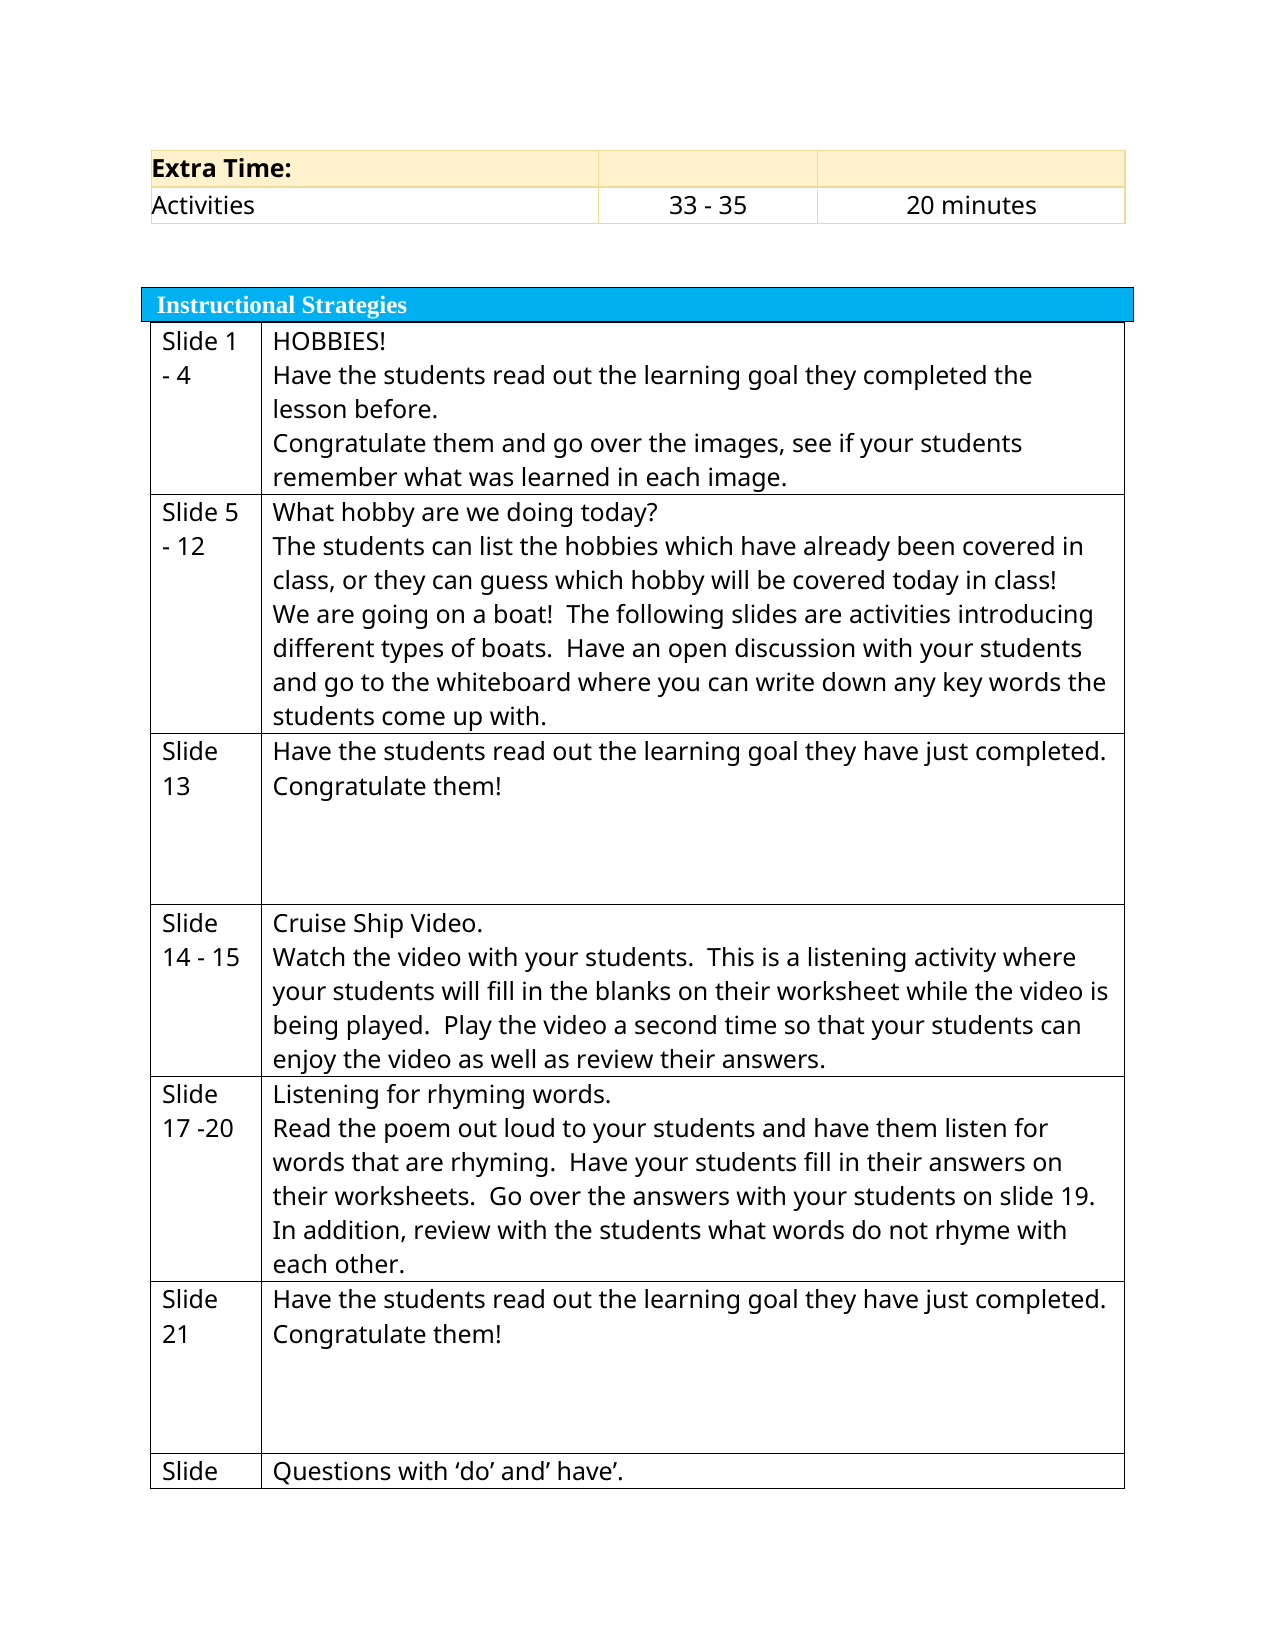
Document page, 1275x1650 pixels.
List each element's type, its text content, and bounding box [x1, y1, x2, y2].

table_cell Slide 17 -20 [151, 1077, 261, 1281]
table_cell Cruise Ship Video. Watch the video with your students. This is a listening activity where your students will fill in the blanks on their worksheet while the video is being played. Play the video a second time so that your students can enjoy the video as well as review their answers. [262, 905, 1124, 1076]
table_cell Extra Time: [152, 151, 598, 186]
table_cell Have the students read out the learning goal they have just completed. Congratulate them! [262, 1282, 1124, 1452]
table_cell What hobby are we doing today? The students can list the hobbies which have already been covered in class, or they can guess which hobby will be covered today in class! We are going on a boat! The following slides are activities introducing different types of boats. Have an open discussion with your students and go to the whiteboard where you can write down any key words the students come up with. [262, 495, 1124, 733]
table_cell Slide 21 [151, 1282, 261, 1452]
table_cell Slide 13 [151, 734, 261, 904]
table_header HOBBIES! Have the students read out the learning goal they completed the lesson before. Congratulate them and go over the images, see if your students remember what was learned in each image. [262, 323, 1124, 493]
table_cell Listening for rhyming words. Read the poem out loud to your students and have them listen for words that are rhyming. Have your students fill in their answers on their worksheets. Go over the answers with your students on slide 19. In addition, review with the students what words do not rhyme with each other. [262, 1077, 1124, 1281]
table_cell 20 minutes [818, 188, 1124, 223]
table_header Slide 1 - 4 [151, 323, 261, 493]
table_cell Slide 5 - 12 [151, 495, 261, 733]
table_cell [818, 151, 1124, 186]
table_cell Activities [152, 188, 598, 223]
table_cell 33 - 35 [599, 188, 817, 223]
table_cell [262, 1454, 1124, 1488]
table_cell Slide 14 - 15 [151, 905, 261, 1076]
text Instructional Strategies [142, 288, 1133, 321]
table_cell [599, 151, 817, 186]
table_cell Slide 22 - 29 [151, 1454, 261, 1488]
table_cell Have the students read out the learning goal they have just completed. Congratulate them! [262, 734, 1124, 904]
